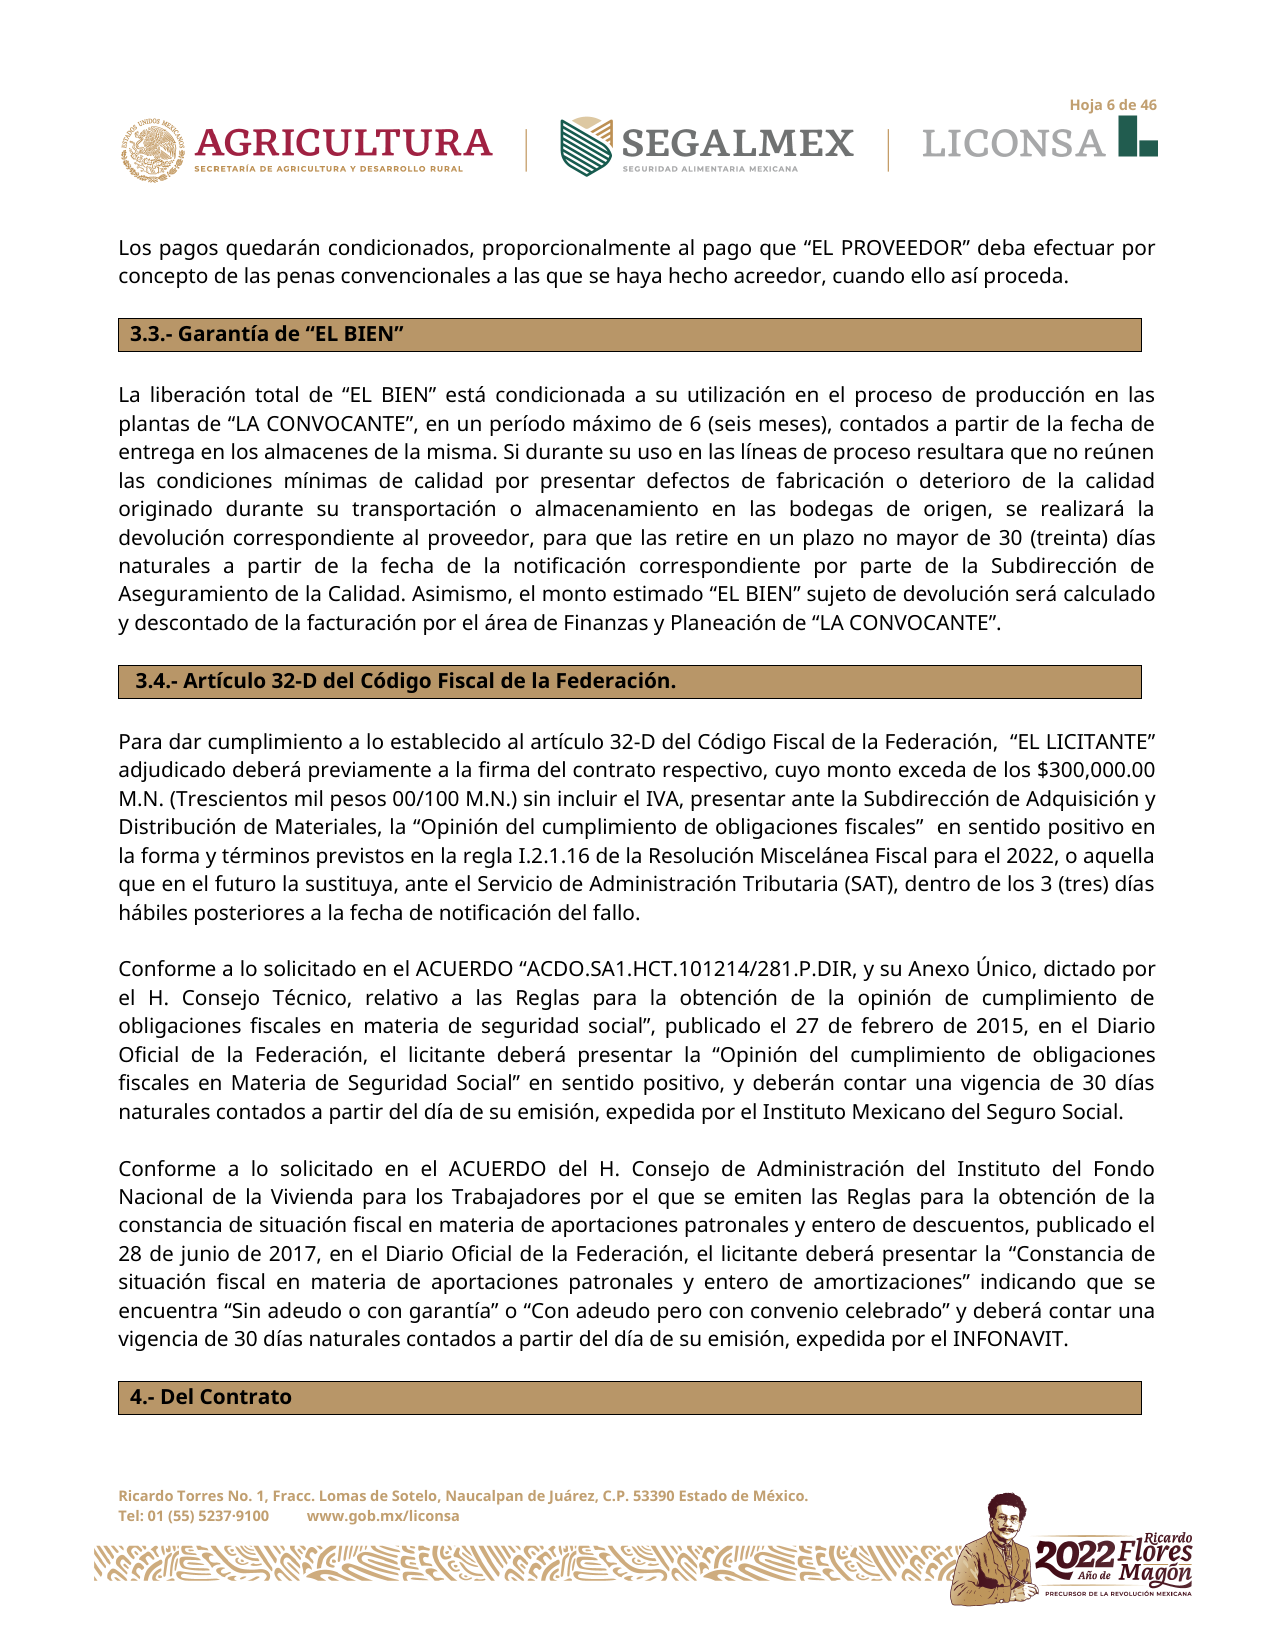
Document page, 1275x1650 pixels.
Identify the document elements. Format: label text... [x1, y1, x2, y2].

text Los pagos quedarán condicionados, proporcionalmente al pago que “EL PROVEEDOR” deba efectuar por concepto de las penas convencionales a las que se haya hecho acreedor, cuando ello así proceda. [118, 233, 1157, 290]
text Conforme a lo solicitado en el ACUERDO del H. Consejo de Administración del Instituto del Fondo Nacional de la Vivienda para los Trabajadores por el que se emiten las Reglas para la obtención de la constancia de situación fiscal en materia de aportaciones patronales y entero de descuentos, publicado el 28 de junio de 2017, en el Diario Oficial de la Federación, el licitante deberá presentar la “Constancia de situación fiscal en materia de aportaciones patronales y entero de amortizaciones” indicando que se encuentra “Sin adeudo o con garantía” o “Con adeudo pero con convenio celebrado” y deberá contar una vigencia de 30 días naturales contados a partir del día de su emisión, expedida por el INFONAVIT. [118, 1154, 1157, 1353]
table_header 3.3.- Garantía de “EL BIEN” [119, 319, 1141, 351]
text Conforme a lo solicitado en el ACUERDO “ACDO.SA1.HCT.101214/281.P.DIR, y su Anexo Único, dictado por el H. Consejo Técnico, relativo a las Reglas para la obtención de la opinión de cumplimiento de obligaciones fiscales en materia de seguridad social”, publicado el 27 de febrero de 2015, en el Diario Oficial de la Federación, el licitante deberá presentar la “Opinión del cumplimiento de obligaciones fiscales en Materia de Seguridad Social” en sentido positivo, y deberán contar una vigencia de 30 días naturales contados a partir del día de su emisión, expedida por el Instituto Mexicano del Seguro Social. [118, 954, 1157, 1125]
table_header 4.- Del Contrato [119, 1382, 1141, 1414]
text Para dar cumplimiento a lo establecido al artículo 32-D del Código Fiscal de la Federación, “EL LICITANTE” adjudicado deberá previamente a la firma del contrato respectivo, cuyo monto exceda de los $300,000.00 M.N. (Trescientos mil pesos 00/100 M.N.) sin incluir el IVA, presentar ante la Subdirección de Adquisición y Distribución de Materiales, la “Opinión del cumplimiento de obligaciones fiscales” en sentido positivo en la forma y términos previstos en la regla I.2.1.16 de la Resolución Miscelánea Fiscal para el 2022, o aquella que en el futuro la sustituya, ante el Servicio de Administración Tributaria (SAT), dentro de los 3 (tres) días hábiles posteriores a la fecha de notificación del fallo. [118, 727, 1157, 926]
picture [2, 0, 1275, 1650]
text La liberación total de “EL BIEN” está condicionada a su utilización en el proceso de producción en las plantas de “LA CONVOCANTE”, en un período máximo de 6 (seis meses), contados a partir de la fecha de entrega en los almacenes de la misma. Si durante su uso en las líneas de proceso resultara que no reúnen las condiciones mínimas de calidad por presentar defectos de fabricación o deterioro de la calidad originado durante su transportación o almacenamiento en las bodegas de origen, se realizará la devolución correspondiente al proveedor, para que las retire en un plazo no mayor de 30 (treinta) días naturales a partir de la fecha de la notificación correspondiente por parte de la Subdirección de Aseguramiento de la Calidad. Asimismo, el monto estimado “EL BIEN” sujeto de devolución será calculado y descontado de la facturación por el área de Finanzas y Planeación de “LA CONVOCANTE”. [118, 381, 1157, 636]
table_header 3.4.- Artículo 32-D del Código Fiscal de la Federación. [119, 666, 1141, 698]
